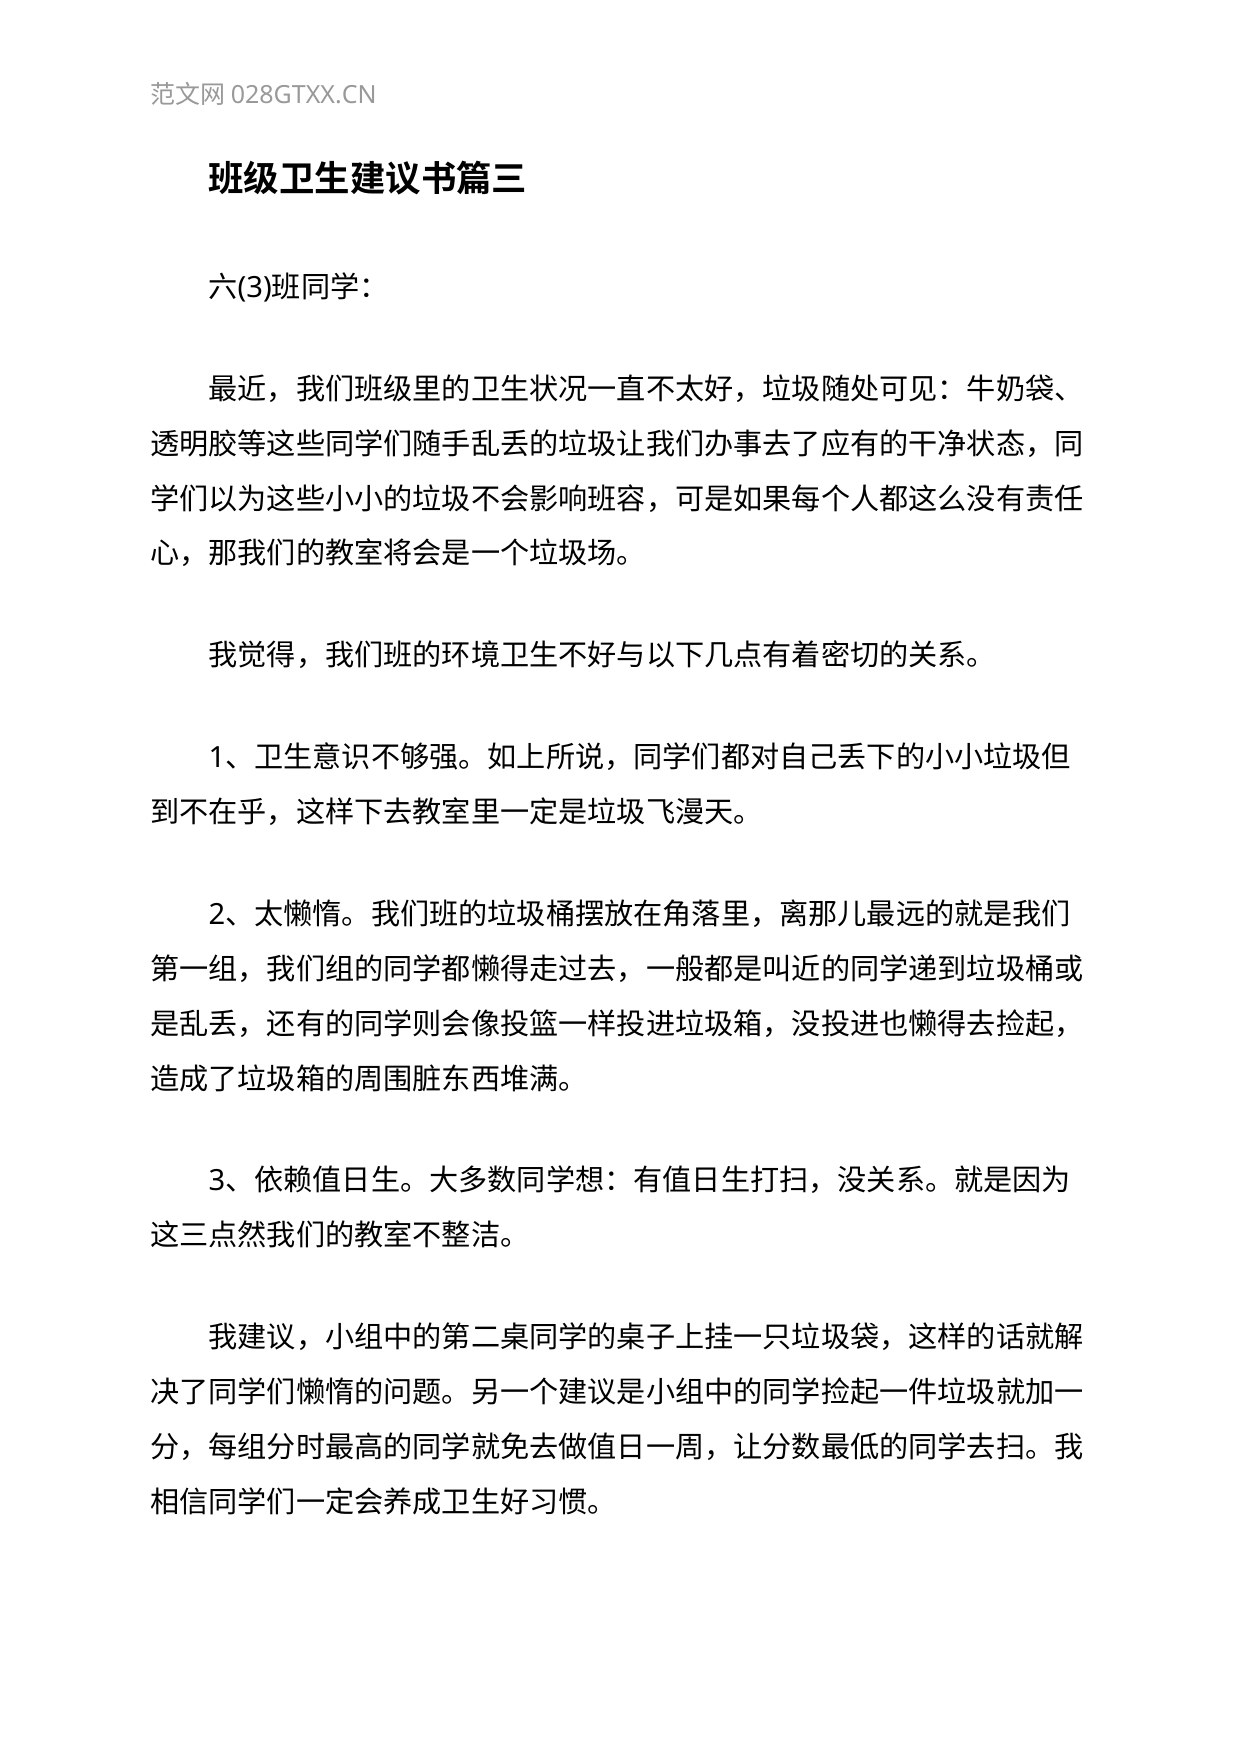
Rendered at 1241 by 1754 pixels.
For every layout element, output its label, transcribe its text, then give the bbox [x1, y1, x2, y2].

text 我建议，小组中的第二桌同学的桌子上挂一只垃圾袋，这样的话就解决了同学们懒惰的问题。另一个建议是小组中的同学捡起一件垃圾就加一分，每组分时最高的同学就免去做值日一周，让分数最低的同学去扫。我相信同学们一定会养成卫生好习惯。 [150, 1314, 1090, 1521]
text 班级卫生建议书篇三 [150, 150, 1090, 201]
text 六(3)班同学： [150, 263, 1090, 306]
text 最近，我们班级里的卫生状况一直不太好，垃圾随处可见：牛奶袋、透明胶等这些同学们随手乱丢的垃圾让我们办事去了应有的干净状态，同学们以为这些小小的垃圾不会影响班容，可是如果每个人都这么没有责任心，那我们的教室将会是一个垃圾场。 [150, 365, 1090, 572]
text 2、太懒惰。我们班的垃圾桶摆放在角落里，离那儿最远的就是我们第一组，我们组的同学都懒得走过去，一般都是叫近的同学递到垃圾桶或是乱丢，还有的同学则会像投篮一样投进垃圾箱，没投进也懒得去捡起，造成了垃圾箱的周围脏东西堆满。 [150, 890, 1090, 1097]
text 我觉得，我们班的环境卫生不好与以下几点有着密切的关系。 [150, 632, 1090, 674]
text 3、依赖值日生。大多数同学想：有值日生打扫，没关系。就是因为这三点然我们的教室不整洁。 [150, 1157, 1090, 1254]
text 1、卫生意识不够强。如上所说，同学们都对自己丢下的小小垃圾但到不在乎，这样下去教室里一定是垃圾飞漫天。 [150, 734, 1090, 831]
